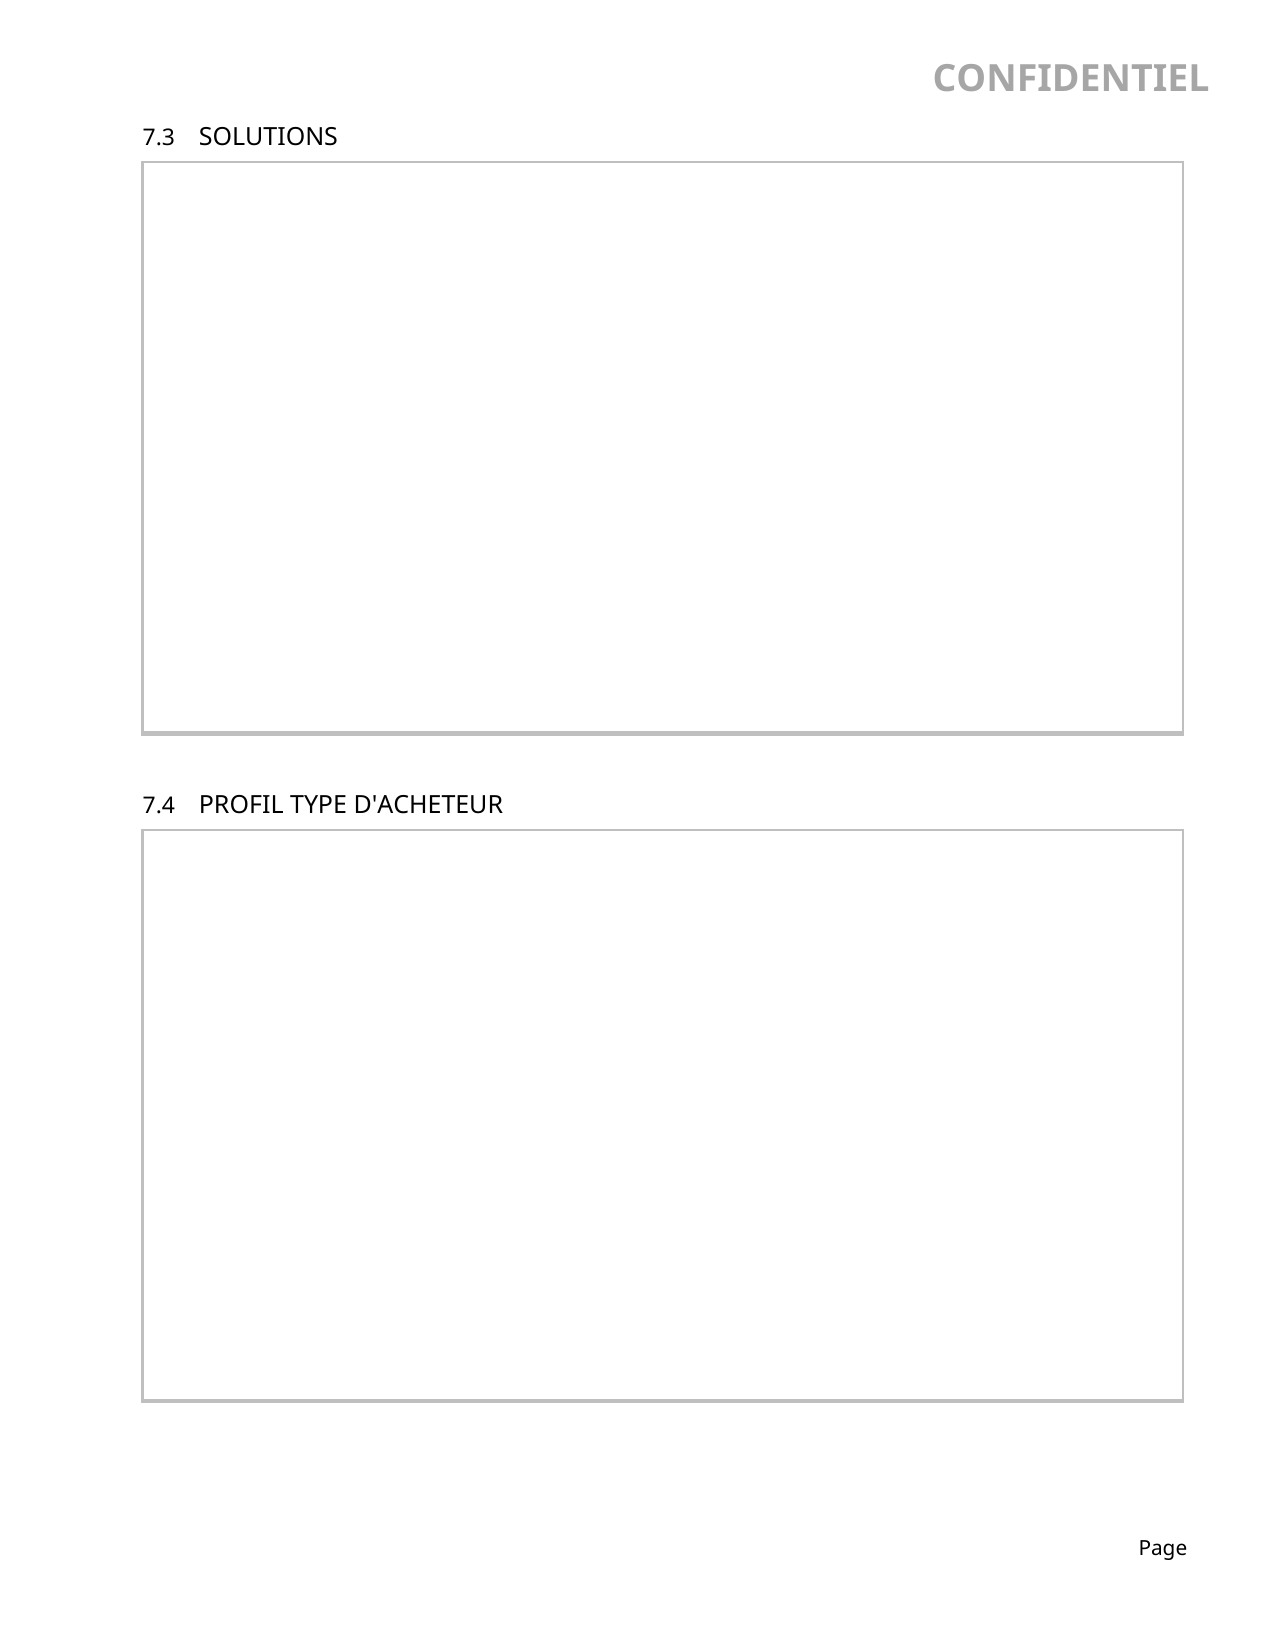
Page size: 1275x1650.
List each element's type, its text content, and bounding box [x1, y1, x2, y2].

subtitle PROFIL TYPE D'ACHETEUR [142, 786, 1200, 820]
subtitle SOLUTIONS [142, 119, 1200, 153]
table_header [144, 163, 1182, 731]
table_header [144, 831, 1182, 1399]
